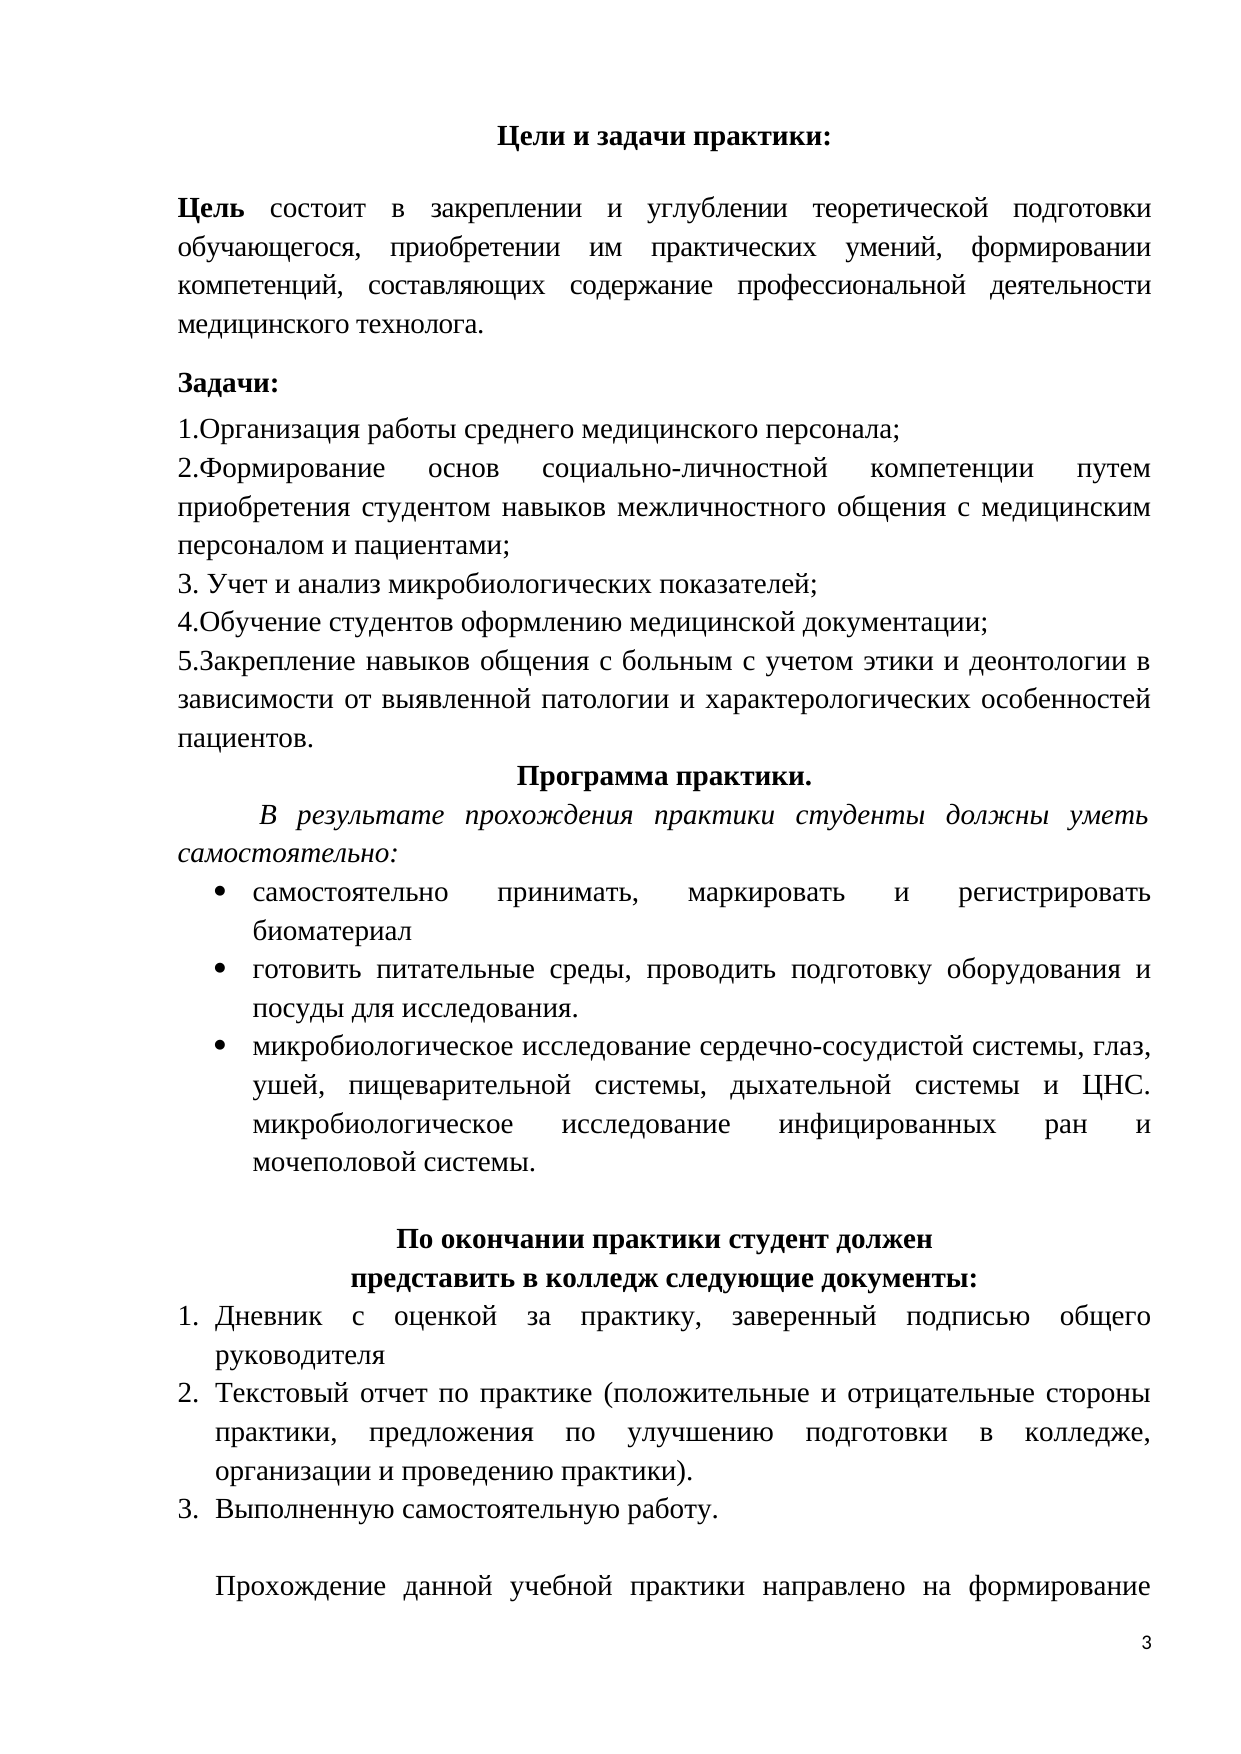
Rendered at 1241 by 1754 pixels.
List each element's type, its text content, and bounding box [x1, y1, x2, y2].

text Задачи: [177, 365, 1152, 399]
list готовить питательные среды, проводить подготовку оборудования и посуды для исследования. [215, 951, 1152, 1023]
text представить в колледж следующие документы: [177, 1260, 1152, 1293]
list Выполненную самостоятельную работу. [177, 1491, 1152, 1525]
list Дневник с оценкой за практику, заверенный подписью общего руководителя [177, 1298, 1152, 1371]
subtitle Цели и задачи практики: [177, 118, 1152, 152]
text 4.Обучение студентов оформлению медицинской документации; [177, 604, 1152, 638]
text 1.Организация работы среднего медицинского персонала; [177, 412, 1152, 445]
list микробиологическое исследование сердечно-сосудистой системы, глаз, ушей, пищеварительной системы, дыхательной системы и ЦНС. микробиологическое исследование инфицированных ран и мочеполовой системы. [215, 1028, 1152, 1178]
text В результате прохождения практики студенты должны уметь самостоятельно: [177, 797, 1152, 869]
text 5.Закрепление навыков общения с больным с учетом этики и деонтологии в зависимости от выявленной патологии и характерологических особенностей пациентов. [177, 643, 1152, 753]
text 2.Формирование основ социально-личностной компетенции путем приобретения студентом навыков межличностного общения с медицинским персоналом и пациентами; [177, 450, 1152, 561]
text 3. Учет и анализ микробиологических показателей; [177, 566, 1152, 599]
list самостоятельно принимать, маркировать и регистрировать биоматериал [215, 874, 1152, 946]
text По окончании практики студент должен [177, 1221, 1152, 1255]
list Текстовый отчет по практике (положительные и отрицательные стороны практики, предложения по улучшению подготовки в колледже, организации и проведению практики). [177, 1376, 1152, 1486]
text Программа практики. [177, 758, 1152, 792]
text Цель состоит в закреплении и углублении теоретической подготовки обучающегося, приобретении им практических умений, формировании компетенций, составляющих содержание профессиональной деятельности медицинского технолога. [177, 190, 1152, 339]
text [177, 1568, 1152, 1602]
